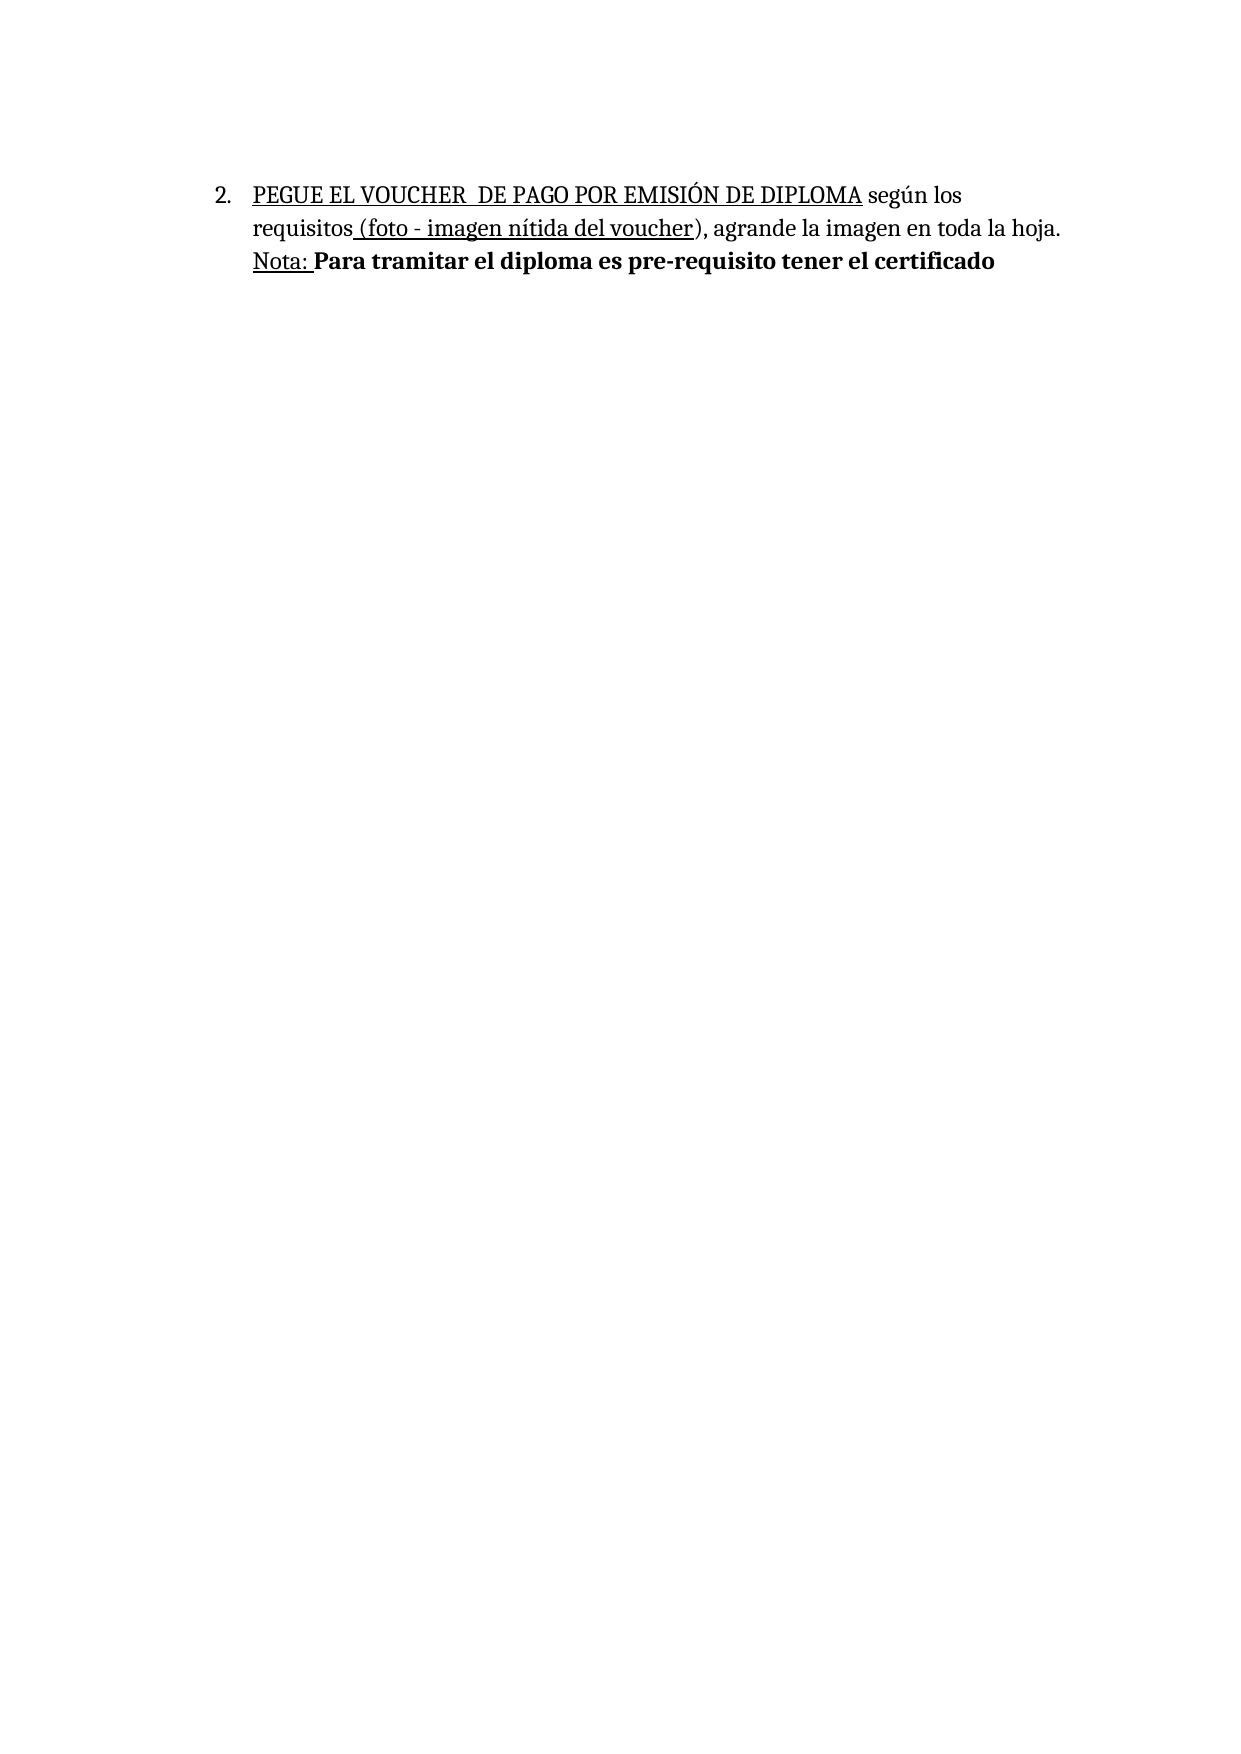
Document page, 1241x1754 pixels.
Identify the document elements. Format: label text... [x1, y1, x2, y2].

list PEGUE EL VOUCHER DE PAGO POR EMISIÓN DE DIPLOMA según los requisitos (foto - imagen nítida del voucher), agrande la imagen en toda la hoja. [215, 181, 1063, 242]
list Nota: Para tramitar el diploma es pre-requisito tener el certificado [252, 247, 1063, 275]
